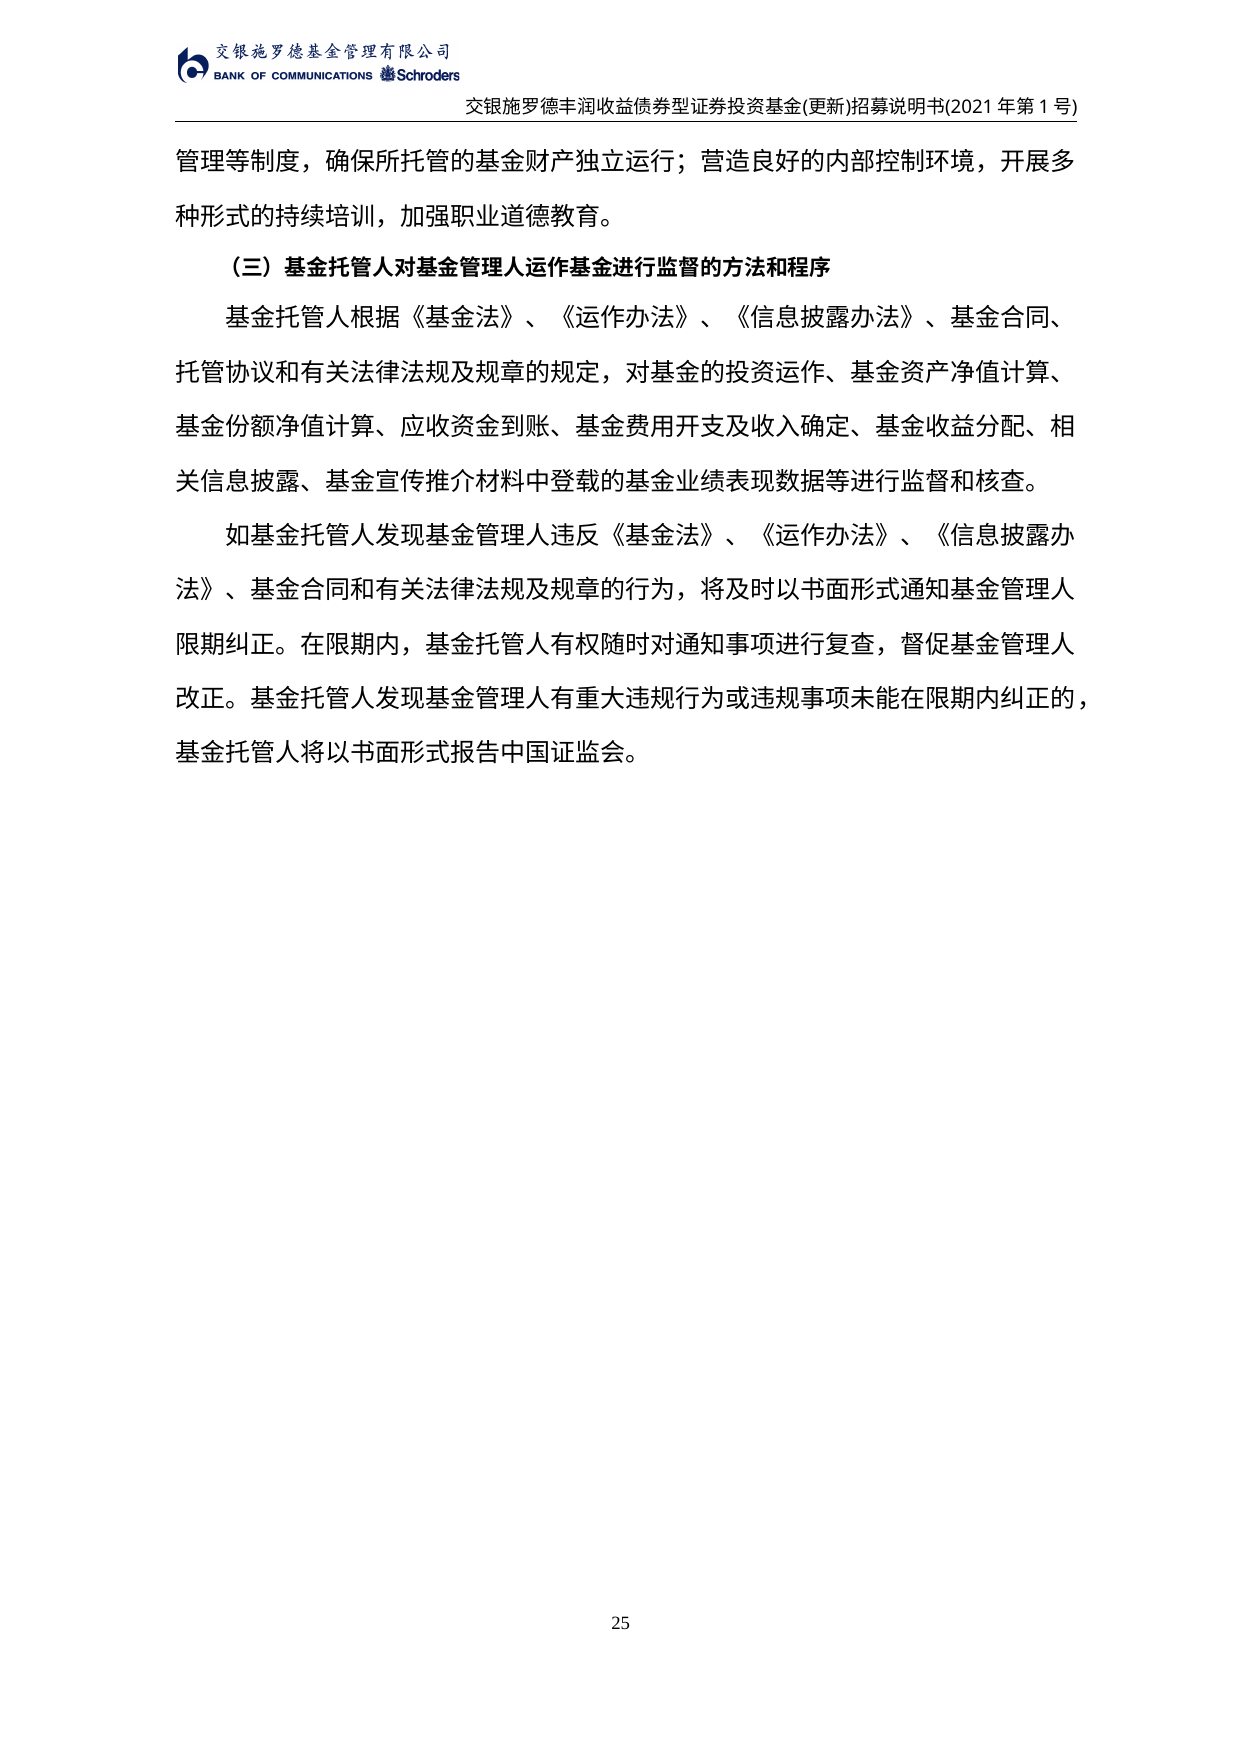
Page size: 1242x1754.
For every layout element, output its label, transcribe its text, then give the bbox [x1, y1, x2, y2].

picture [178, 43, 460, 83]
text 基金托管人根据《基金法》、《运作办法》、《信息披露办法》、基金合同、托管协议和有关法律法规及规章的规定，对基金的投资运作、基金资产净值计算、基金份额净值计算、应收资金到账、基金费用开支及收入确定、基金收益分配、相关信息披露、基金宣传推介材料中登载的基金业绩表现数据等进行监督和核查。 [175, 298, 1077, 497]
text 如基金托管人发现基金管理人违反《基金法》、《运作办法》、《信息披露办法》、基金合同和有关法律法规及规章的行为，将及时以书面形式通知基金管理人限期纠正。在限期内，基金托管人有权随时对通知事项进行复查，督促基金管理人改正。基金托管人发现基金管理人有重大违规行为或违规事项未能在限期内纠正的，基金托管人将以书面形式报告中国证监会。 [175, 515, 1077, 769]
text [175, 142, 1077, 232]
text （三）基金托管人对基金管理人运作基金进行监督的方法和程序 [175, 250, 1077, 282]
